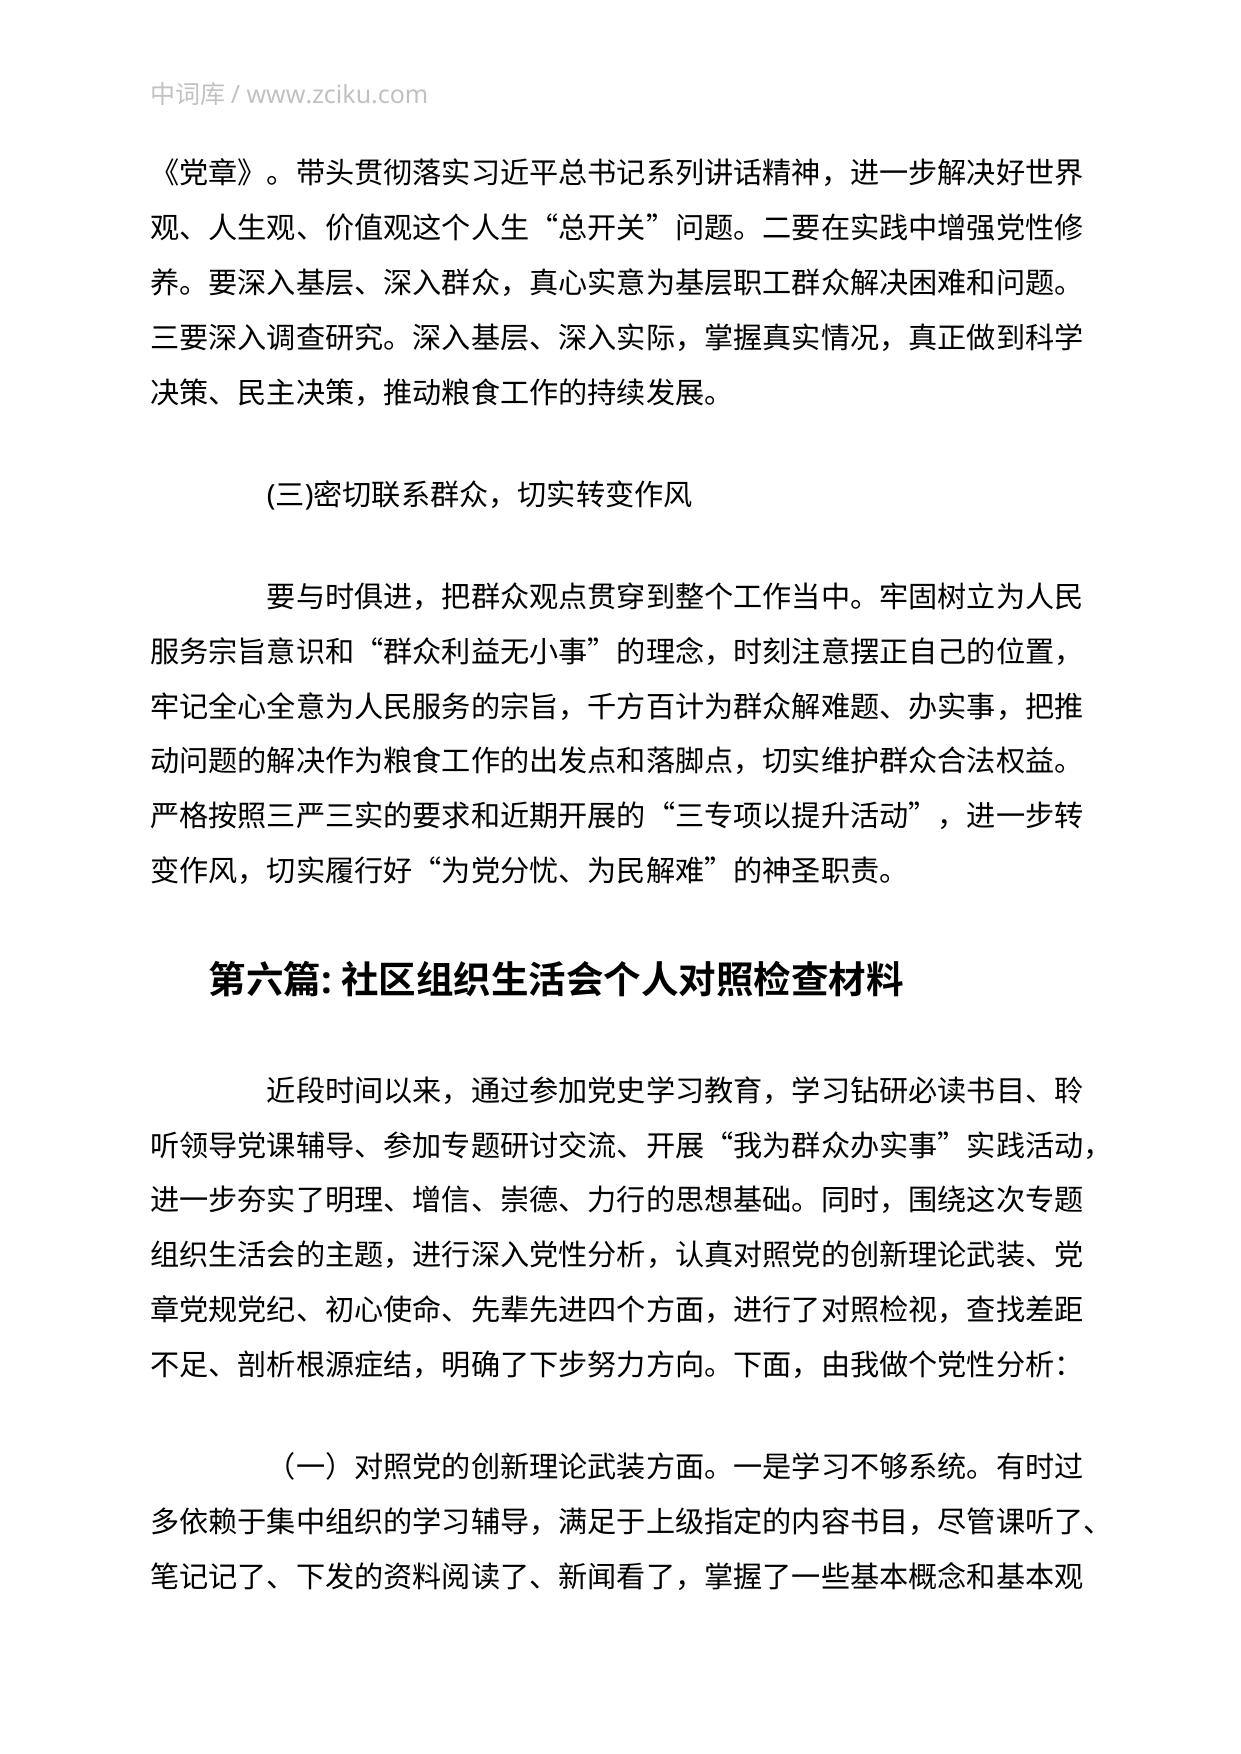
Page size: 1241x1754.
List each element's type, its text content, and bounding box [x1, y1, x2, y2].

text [150, 1443, 1090, 1596]
text (三)密切联系群众，切实转变作风 [150, 471, 1090, 514]
text 近段时间以来，通过参加党史学习教育，学习钻研必读书目、聆听领导党课辅导、参加专题研讨交流、开展“我为群众办实事”实践活动，进一步夯实了明理、增信、崇德、力行的思想基础。同时，围绕这次专题组织生活会的主题，进行深入党性分析，认真对照党的创新理论武装、党章党规党纪、初心使命、先辈先进四个方面，进行了对照检视，查找差距不足、剖析根源症结，明确了下步努力方向。下面，由我做个党性分析： [150, 1067, 1090, 1384]
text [150, 150, 1090, 412]
text 要与时俱进，把群众观点贯穿到整个工作当中。牢固树立为人民服务宗旨意识和“群众利益无小事”的理念，时刻注意摆正自己的位置，牢记全心全意为人民服务的宗旨，千方百计为群众解难题、办实事，把推动问题的解决作为粮食工作的出发点和落脚点，切实维护群众合法权益。严格按照三严三实的要求和近期开展的“三专项以提升活动”，进一步转变作风，切实履行好“为党分忧、为民解难”的神圣职责。 [150, 573, 1090, 890]
text 第六篇: 社区组织生活会个人对照检查材料 [150, 949, 1090, 1004]
